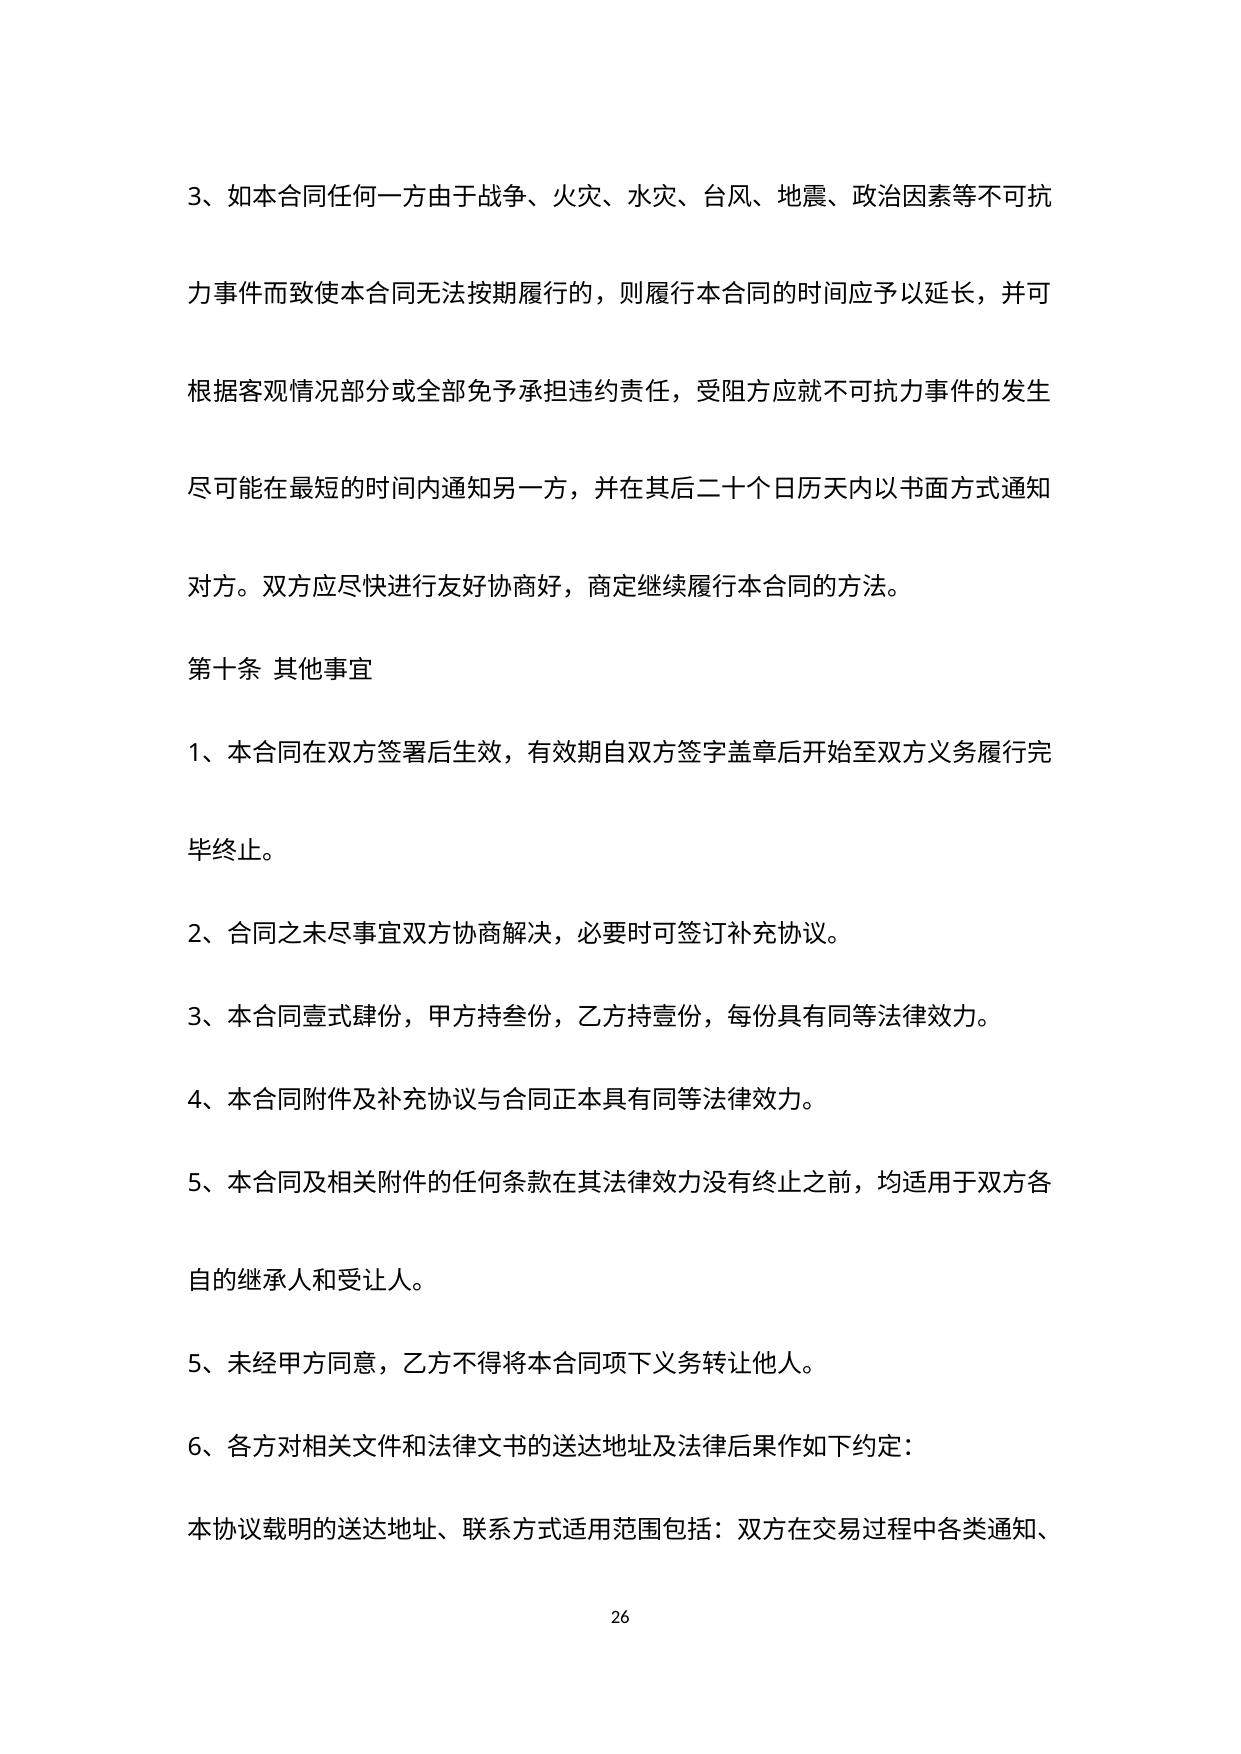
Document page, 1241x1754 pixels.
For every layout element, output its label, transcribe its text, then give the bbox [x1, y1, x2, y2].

text 第十条 其他事宜 [187, 635, 1053, 700]
text 6、各方对相关文件和法律文书的送达地址及法律后果作如下约定： [187, 1412, 1053, 1477]
text 3、本合同壹式肆份，甲方持叁份，乙方持壹份，每份具有同等法律效力。 [187, 982, 1053, 1047]
text 2、合同之未尽事宜双方协商解决，必要时可签订补充协议。 [187, 899, 1053, 964]
text 5、本合同及相关附件的任何条款在其法律效力没有终止之前，均适用于双方各自的继承人和受让人。 [187, 1148, 1053, 1311]
text 1、本合同在双方签署后生效，有效期自双方签字盖章后开始至双方义务履行完毕终止。 [187, 718, 1053, 881]
text 4、本合同附件及补充协议与合同正本具有同等法律效力。 [187, 1065, 1053, 1130]
text 3、如本合同任何一方由于战争、火灾、水灾、台风、地震、政治因素等不可抗力事件而致使本合同无法按期履行的，则履行本合同的时间应予以延长，并可根据客观情况部分或全部免予承担违约责任，受阻方应就不可抗力事件的发生尽可能在最短的时间内通知另一方，并在其后二十个日历天内以书面方式通知对方。双方应尽快进行友好协商好，商定继续履行本合同的方法。 [187, 162, 1053, 617]
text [187, 1495, 1053, 1560]
text 5、未经甲方同意，乙方不得将本合同项下义务转让他人。 [187, 1329, 1053, 1394]
